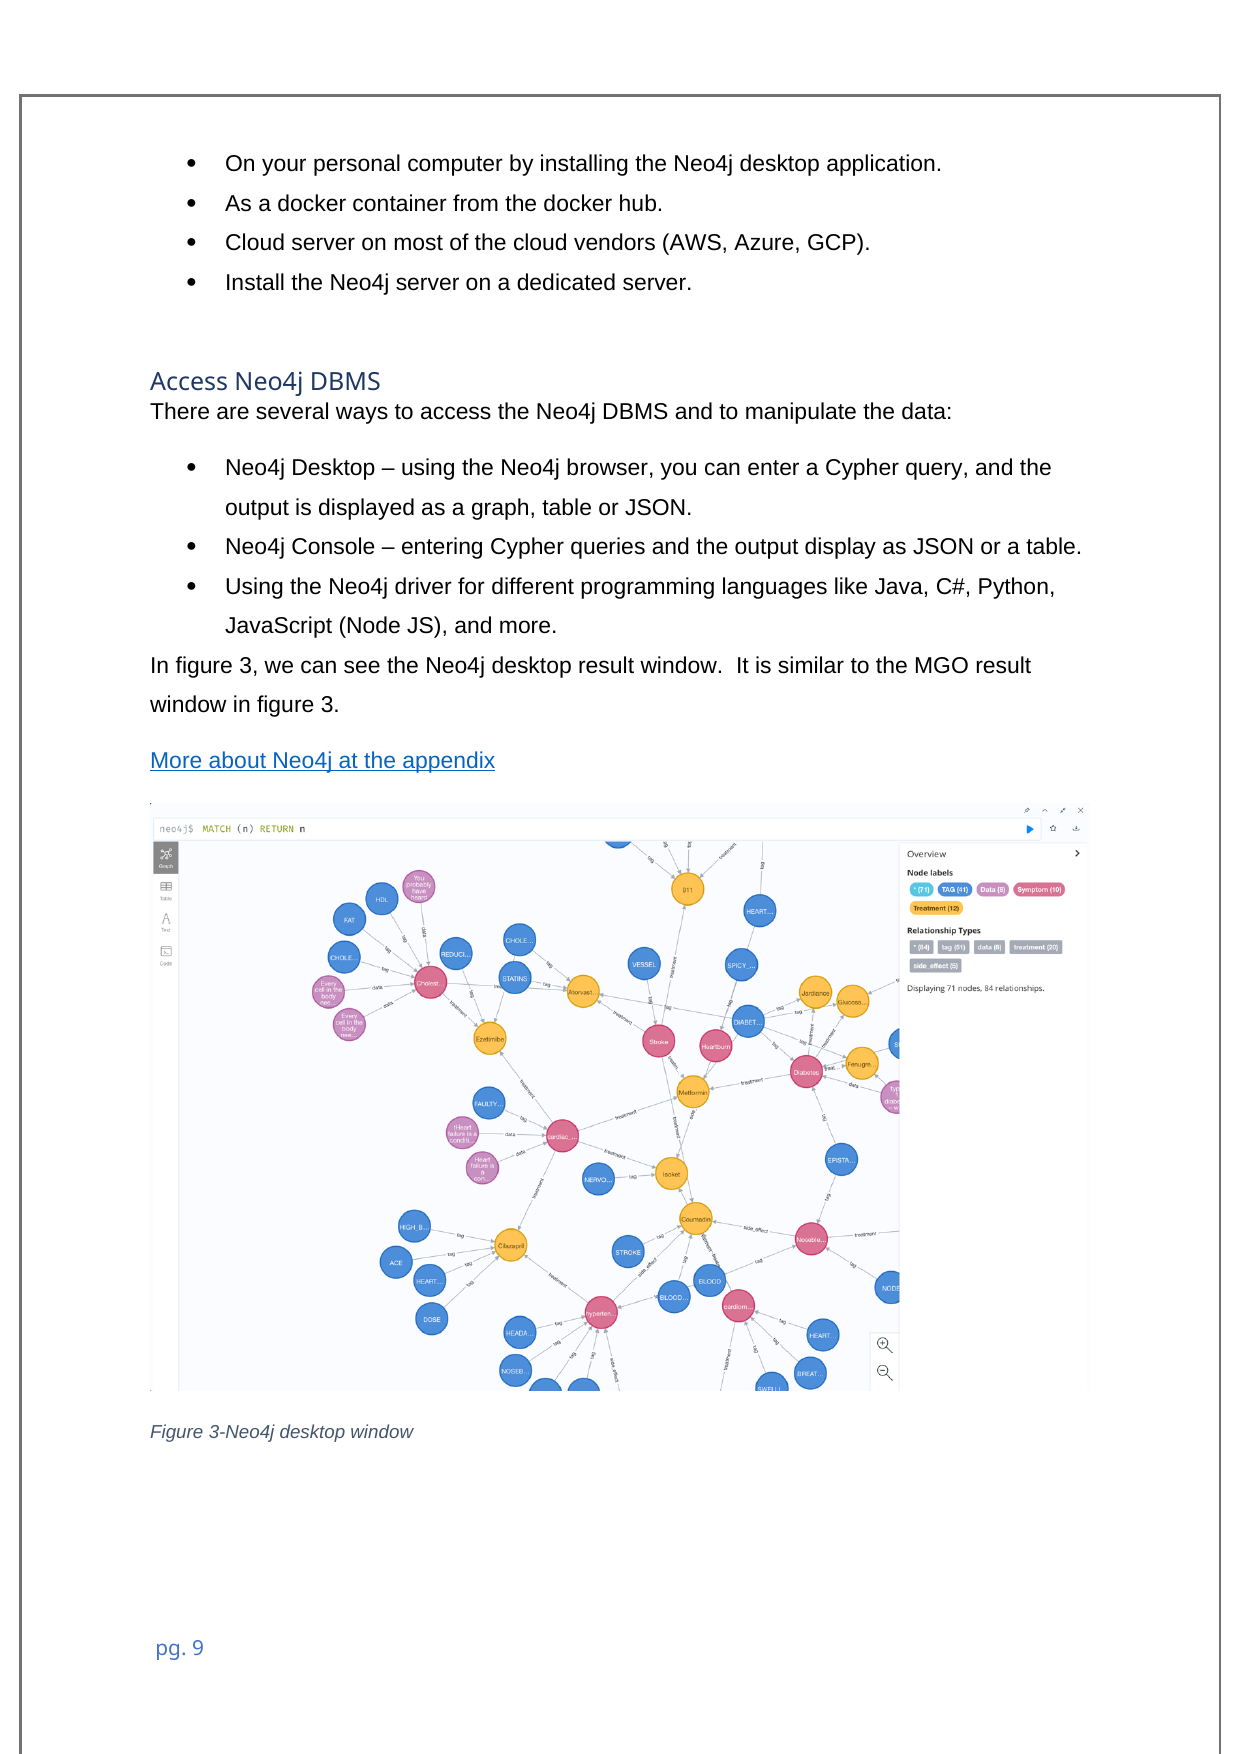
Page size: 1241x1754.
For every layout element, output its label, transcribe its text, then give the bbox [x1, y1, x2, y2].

text There are several ways to access the Neo4j DBMS and to manipulate the data: [150, 398, 1090, 424]
picture [150, 803, 1090, 1391]
text More about Neo4j at the appendix [150, 747, 1090, 774]
list Neo4j Desktop – using the Neo4j browser, you can enter a Cypher query, and the output is displayed as a graph, table or JSON. [187, 454, 1090, 520]
list Neo4j Console – entering Cypher queries and the output display as JSON or a table. [187, 533, 1090, 559]
list Cloud server on most of the cloud vendors (AWS, Azure, GCP). [187, 229, 1090, 255]
list Using the Neo4j driver for different programming languages like Java, C#, Python, JavaScript (Node JS), and more. [187, 573, 1090, 638]
list On your personal computer by installing the Neo4j desktop application. [187, 150, 1090, 176]
text In figure 3, we can see the Neo4j desktop result window. It is similar to the MGO result window in figure 3. [150, 652, 1090, 717]
text Figure 3-Neo4j desktop window [150, 1421, 1090, 1443]
list Install the Neo4j server on a dedicated server. [187, 268, 1090, 295]
subtitle Access Neo4j DBMS [150, 364, 1090, 398]
list As a docker container from the docker hub. [187, 189, 1090, 216]
